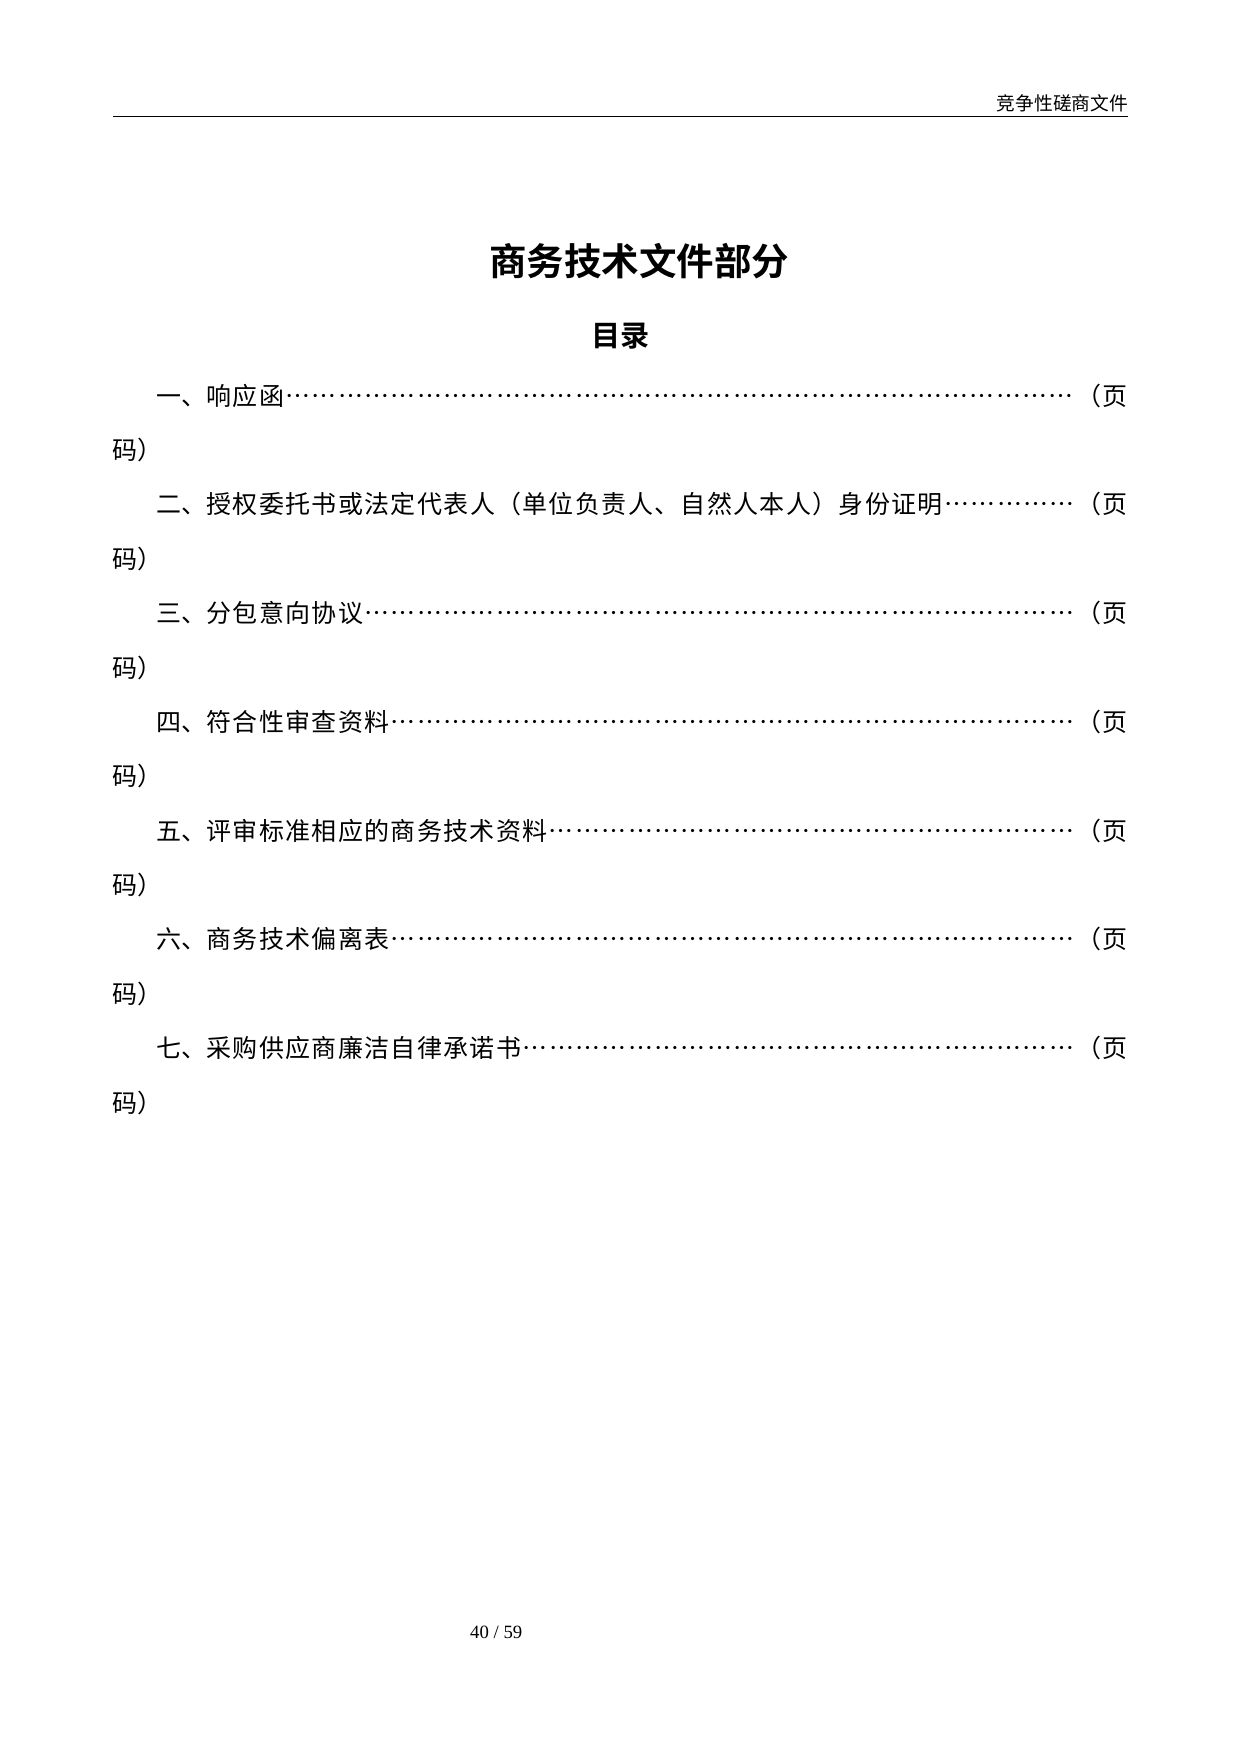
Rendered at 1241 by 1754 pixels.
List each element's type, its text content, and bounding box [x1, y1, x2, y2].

text 商务技术文件部分 [112, 231, 1084, 286]
list 分包意向协议………………………………………………………………………（页码） [112, 594, 1128, 684]
list 评审标准相应的商务技术资料……………………………………………………（页码） [112, 811, 1128, 902]
list 授权委托书或法定代表人（单位负责人、自然人本人）身份证明……………（页码） [112, 485, 1128, 576]
list 响应函………………………………………………………………………………（页码） [112, 376, 1128, 467]
list 符合性审查资料……………………………………………………………………（页码） [112, 702, 1128, 793]
list 商务技术偏离表……………………………………………………………………（页码） [112, 920, 1128, 1011]
text 目录 [112, 313, 1128, 355]
list 采购供应商廉洁自律承诺书………………………………………………………（页码） [112, 1029, 1128, 1119]
